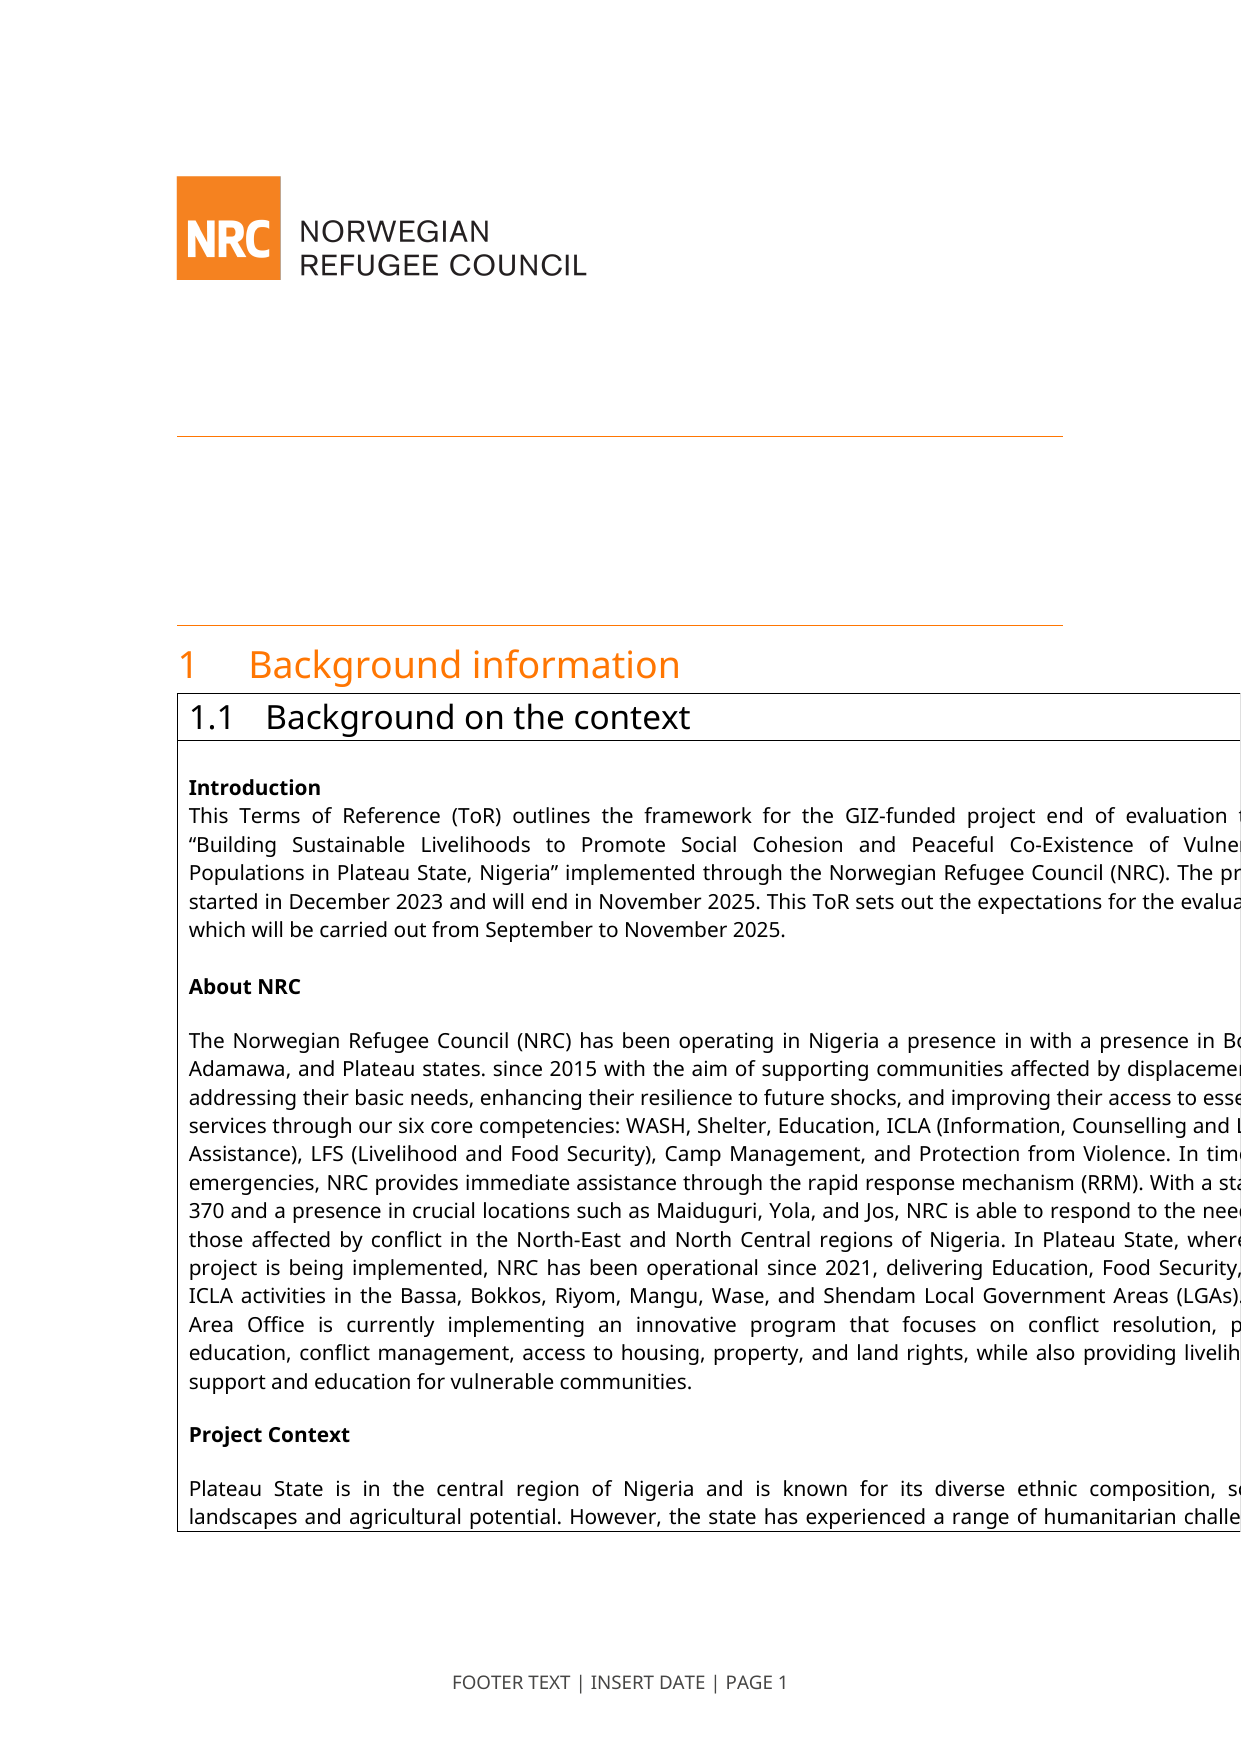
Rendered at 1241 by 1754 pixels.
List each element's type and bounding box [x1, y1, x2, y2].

picture [176, 176, 587, 280]
